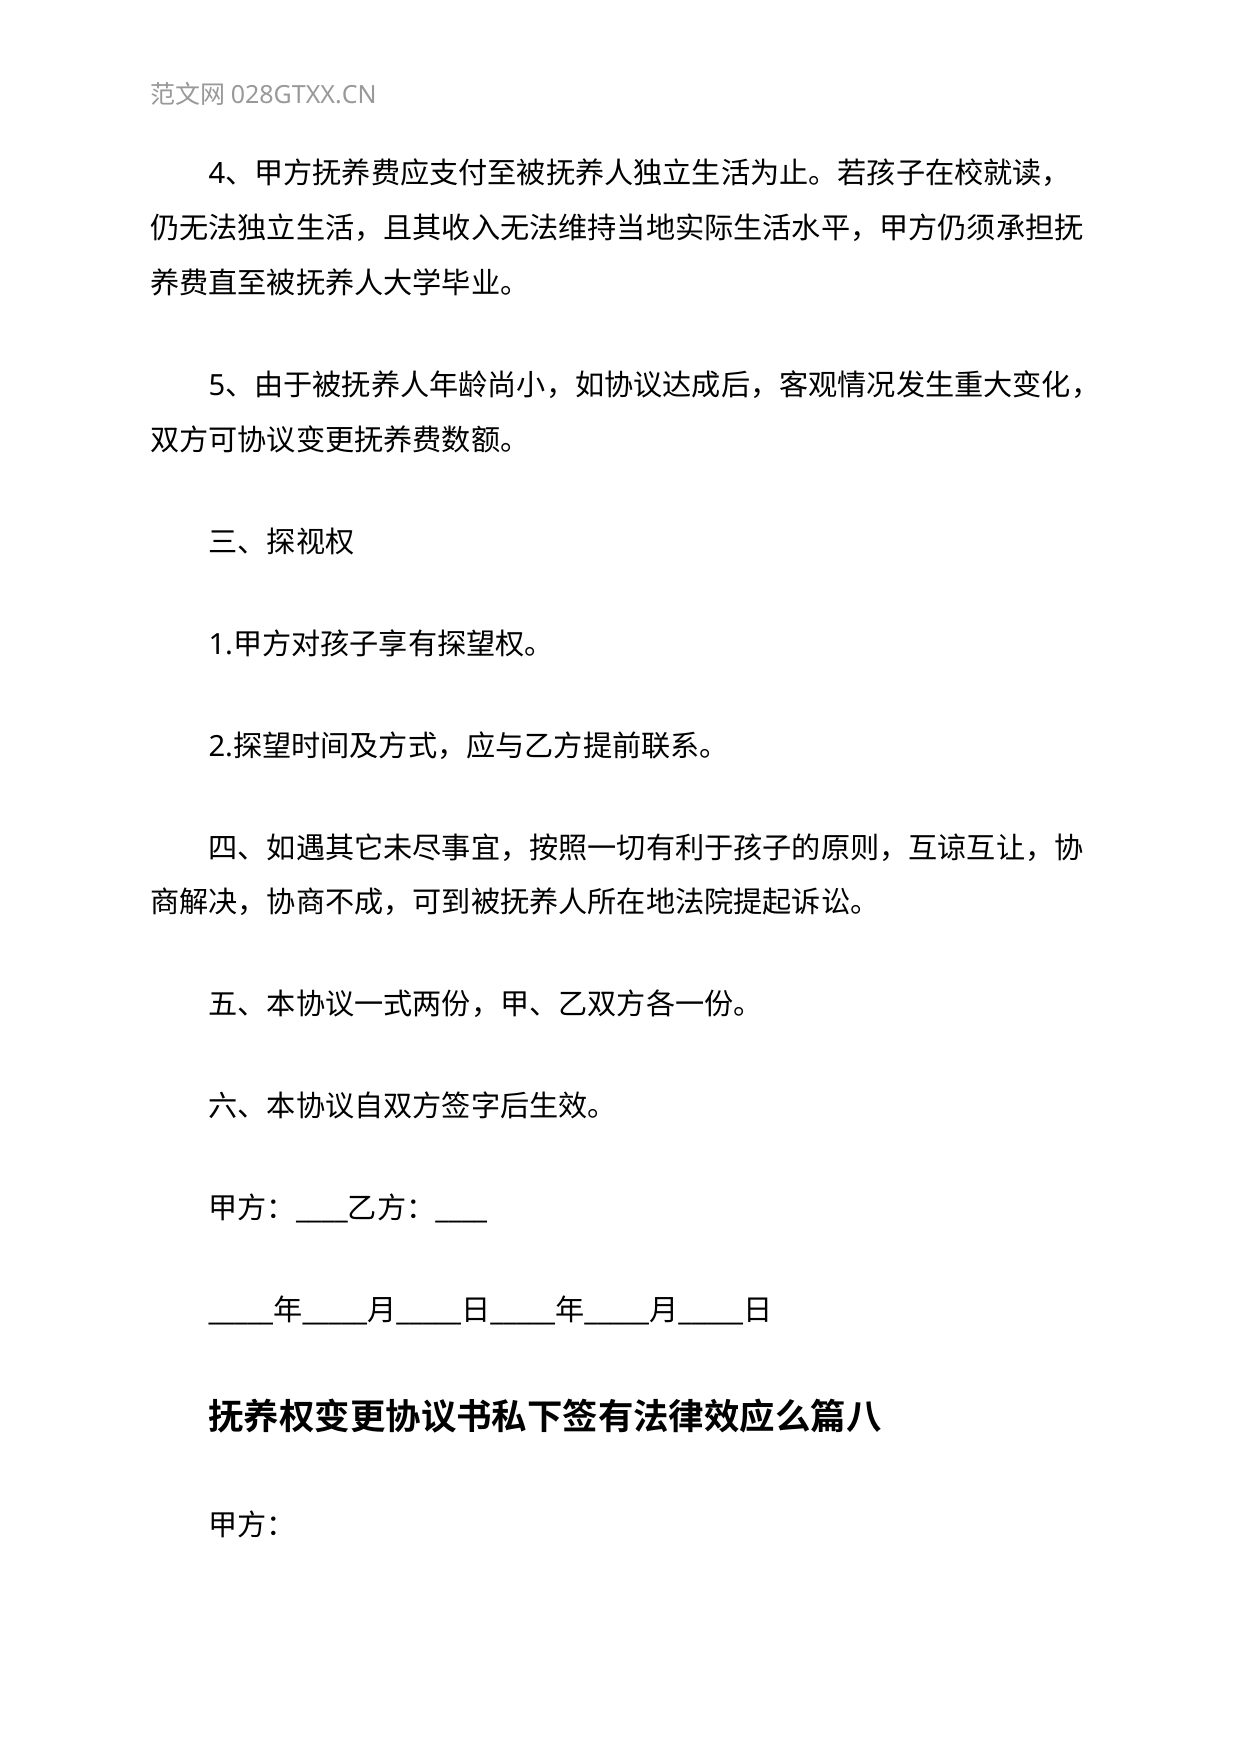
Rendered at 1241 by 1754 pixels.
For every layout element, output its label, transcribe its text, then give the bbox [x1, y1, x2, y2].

text 甲方：____乙方：____ [150, 1184, 1090, 1227]
text 五、本协议一式两份，甲、乙双方各一份。 [150, 981, 1090, 1023]
text 1.甲方对孩子享有探望权。 [150, 620, 1090, 663]
text 2.探望时间及方式，应与乙方提前联系。 [150, 722, 1090, 764]
text 三、探视权 [150, 518, 1090, 561]
text 抚养权变更协议书私下签有法律效应么篇八 [150, 1388, 1090, 1439]
text 四、如遇其它未尽事宜，按照一切有利于孩子的原则，互谅互让，协商解决，协商不成，可到被抚养人所在地法院提起诉讼。 [150, 824, 1090, 921]
text 甲方： [150, 1502, 1090, 1544]
text 4、甲方抚养费应支付至被抚养人独立生活为止。若孩子在校就读，仍无法独立生活，且其收入无法维持当地实际生活水平，甲方仍须承担抚养费直至被抚养人大学毕业。 [150, 150, 1090, 302]
text _____年_____月_____日_____年_____月_____日 [150, 1286, 1090, 1329]
text 六、本协议自双方签字后生效。 [150, 1083, 1090, 1125]
text 5、由于被抚养人年龄尚小，如协议达成后，客观情况发生重大变化，双方可协议变更抚养费数额。 [150, 362, 1090, 459]
